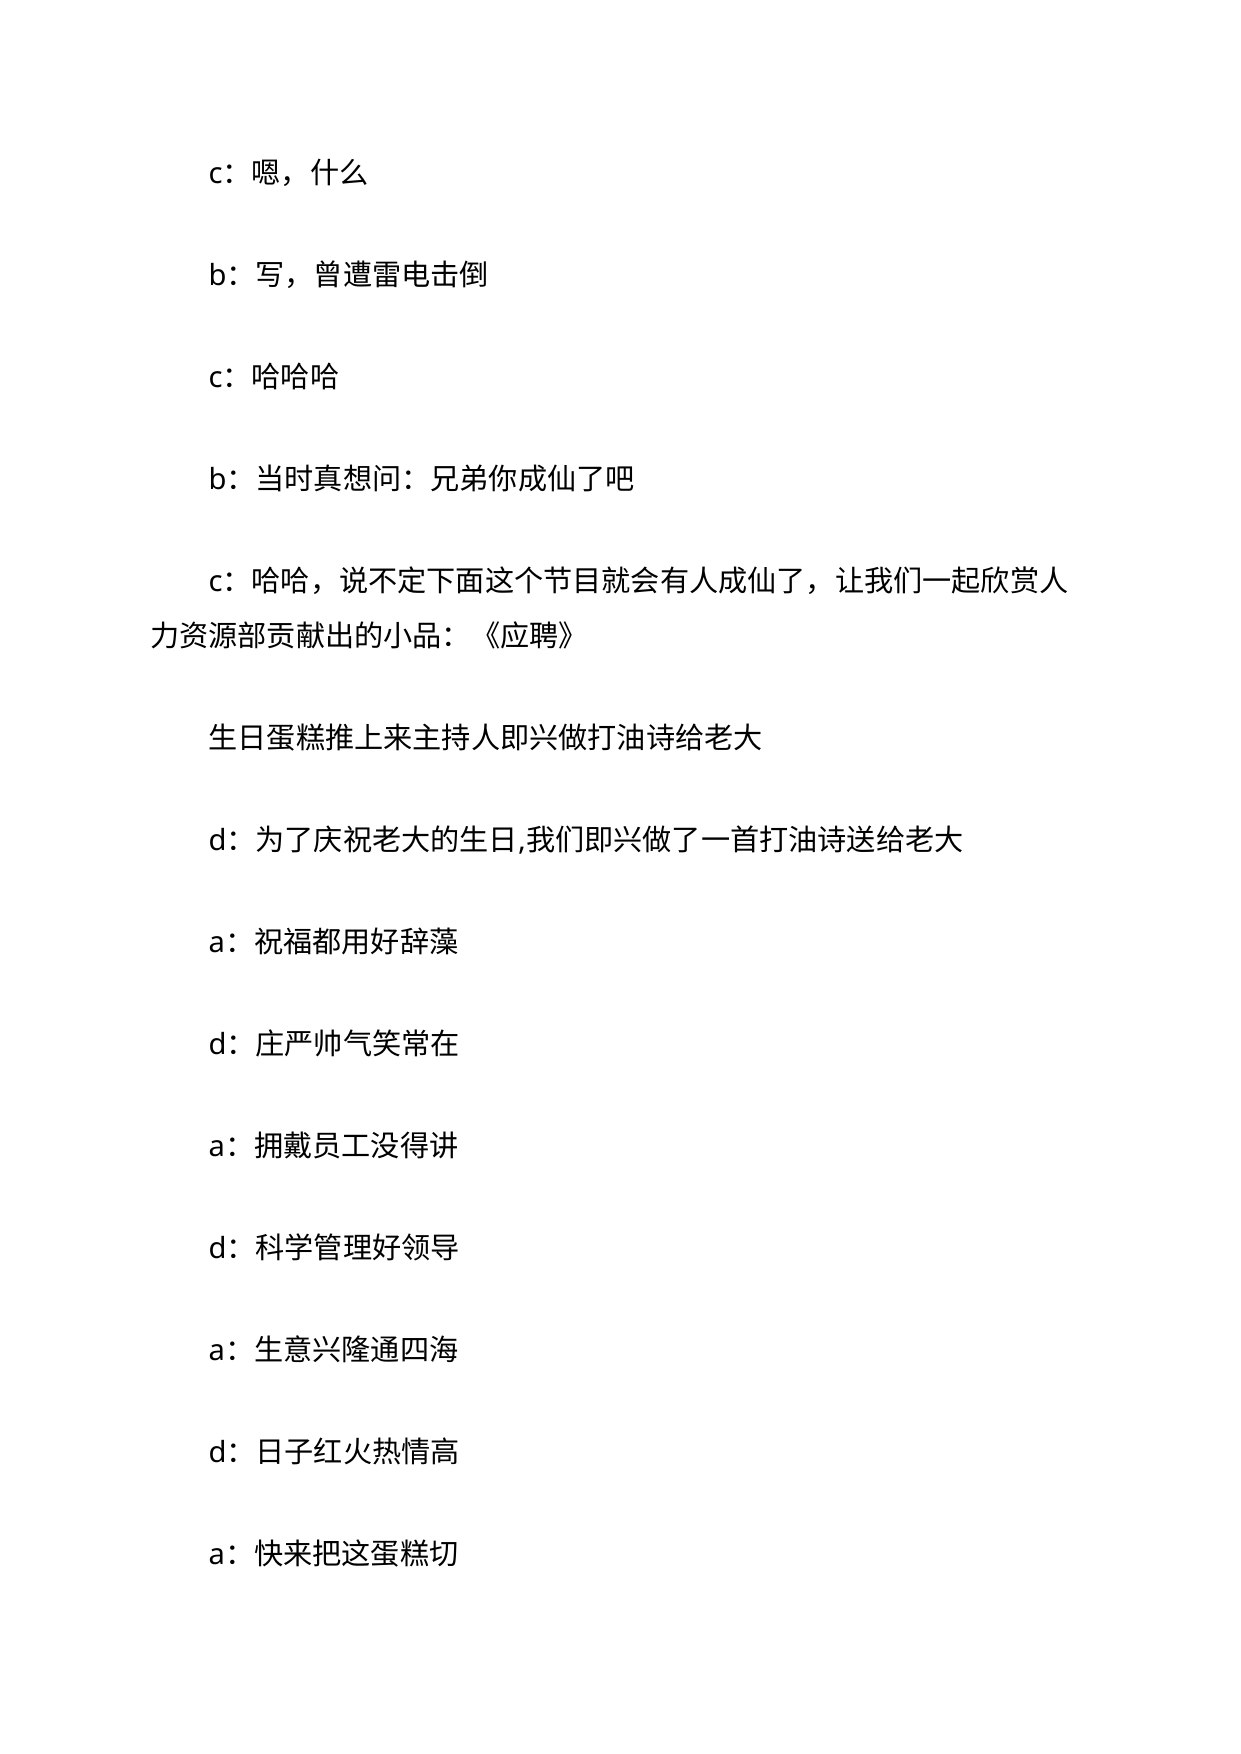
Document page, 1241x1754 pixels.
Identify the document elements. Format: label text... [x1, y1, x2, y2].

text a：祝福都用好辞藻 [150, 918, 1090, 961]
text d：为了庆祝老大的生日,我们即兴做了一首打油诗送给老大 [150, 816, 1090, 859]
text c：嗯，什么 [150, 150, 1090, 192]
text b：写，曾遭雷电击倒 [150, 252, 1090, 294]
text a：快来把这蛋糕切 [150, 1530, 1090, 1573]
text a：生意兴隆通四海 [150, 1326, 1090, 1369]
text c：哈哈，说不定下面这个节目就会有人成仙了，让我们一起欣赏人力资源部贡献出的小品：《应聘》 [150, 558, 1090, 655]
text d：日子红火热情高 [150, 1428, 1090, 1471]
text d：庄严帅气笑常在 [150, 1020, 1090, 1063]
text d：科学管理好领导 [150, 1224, 1090, 1267]
text c：哈哈哈 [150, 354, 1090, 396]
text b：当时真想问：兄弟你成仙了吧 [150, 456, 1090, 498]
text 生日蛋糕推上来主持人即兴做打油诗给老大 [150, 715, 1090, 757]
text a：拥戴员工没得讲 [150, 1122, 1090, 1165]
